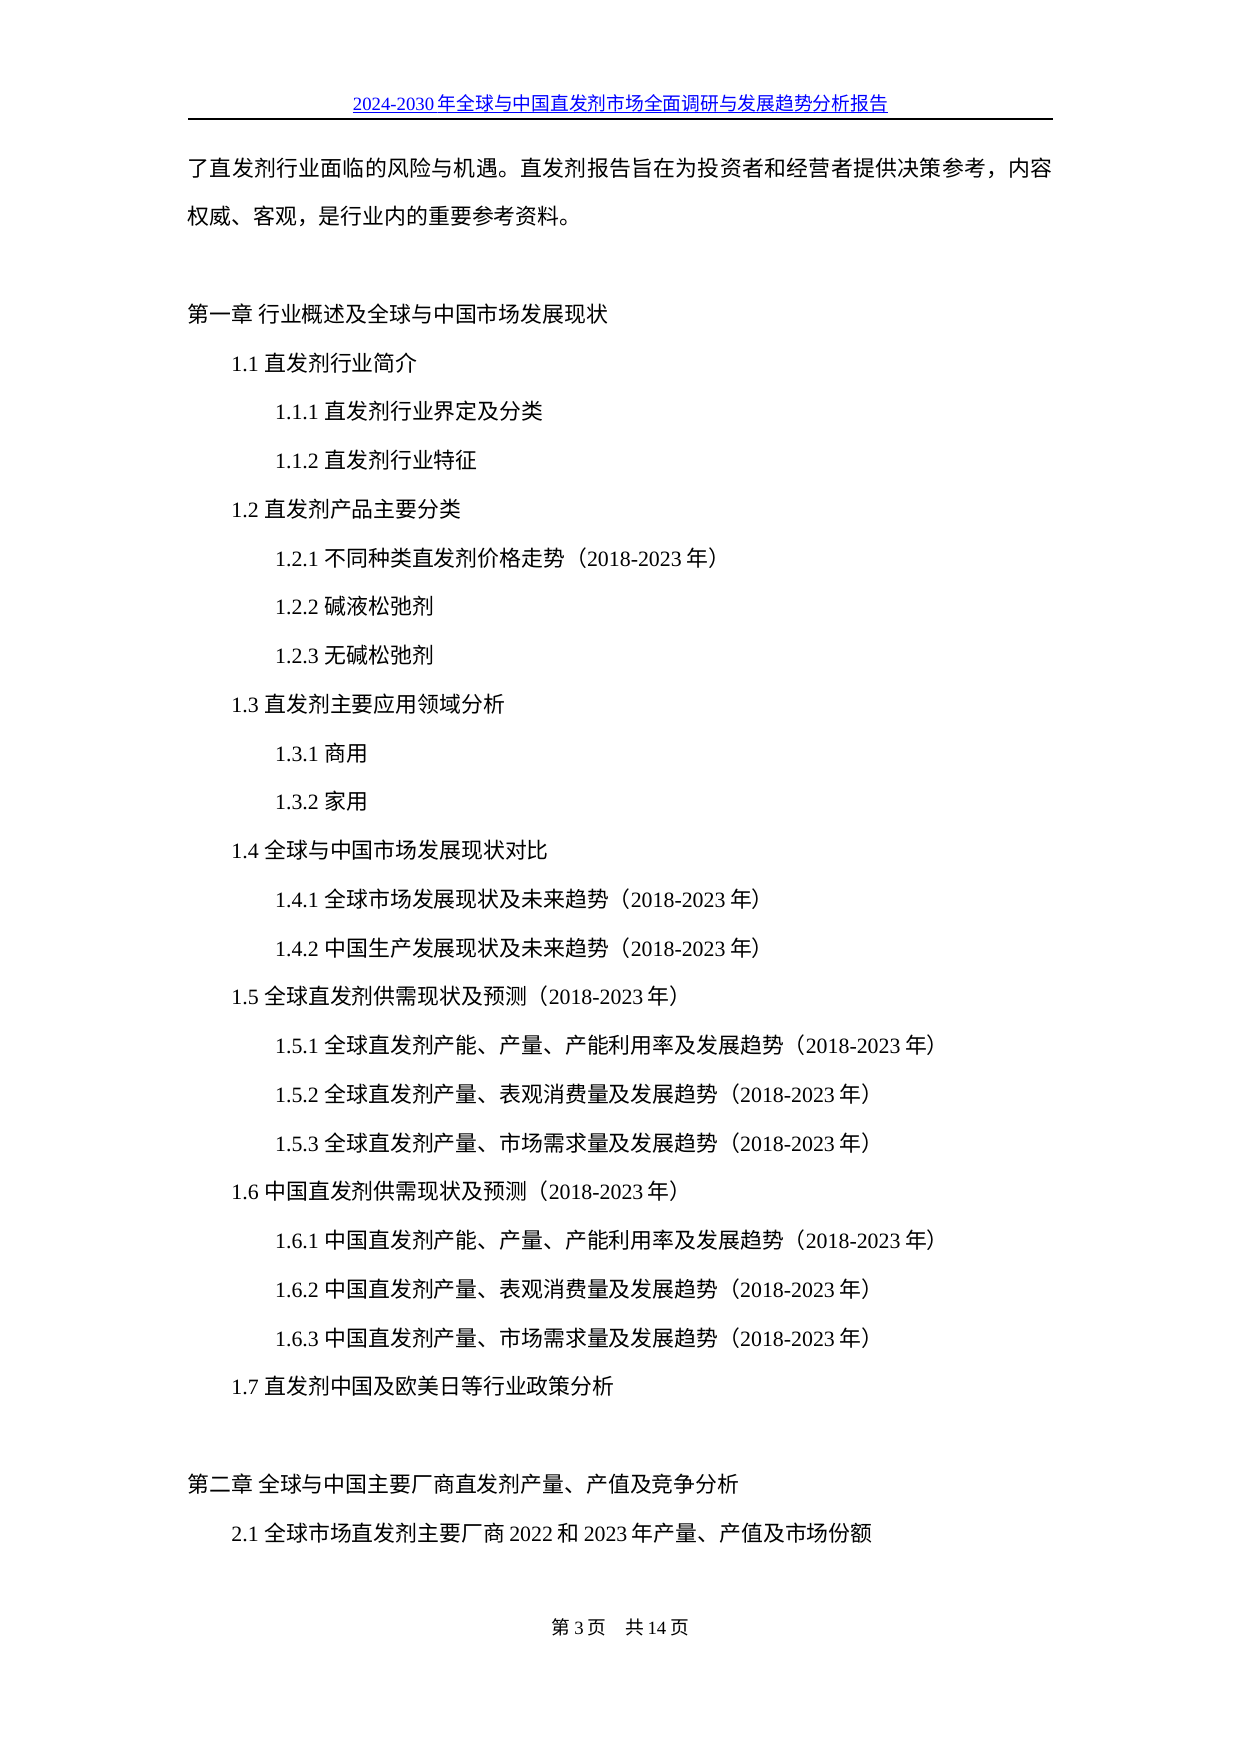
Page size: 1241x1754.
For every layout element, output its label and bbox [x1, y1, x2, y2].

text [187, 150, 1053, 1548]
